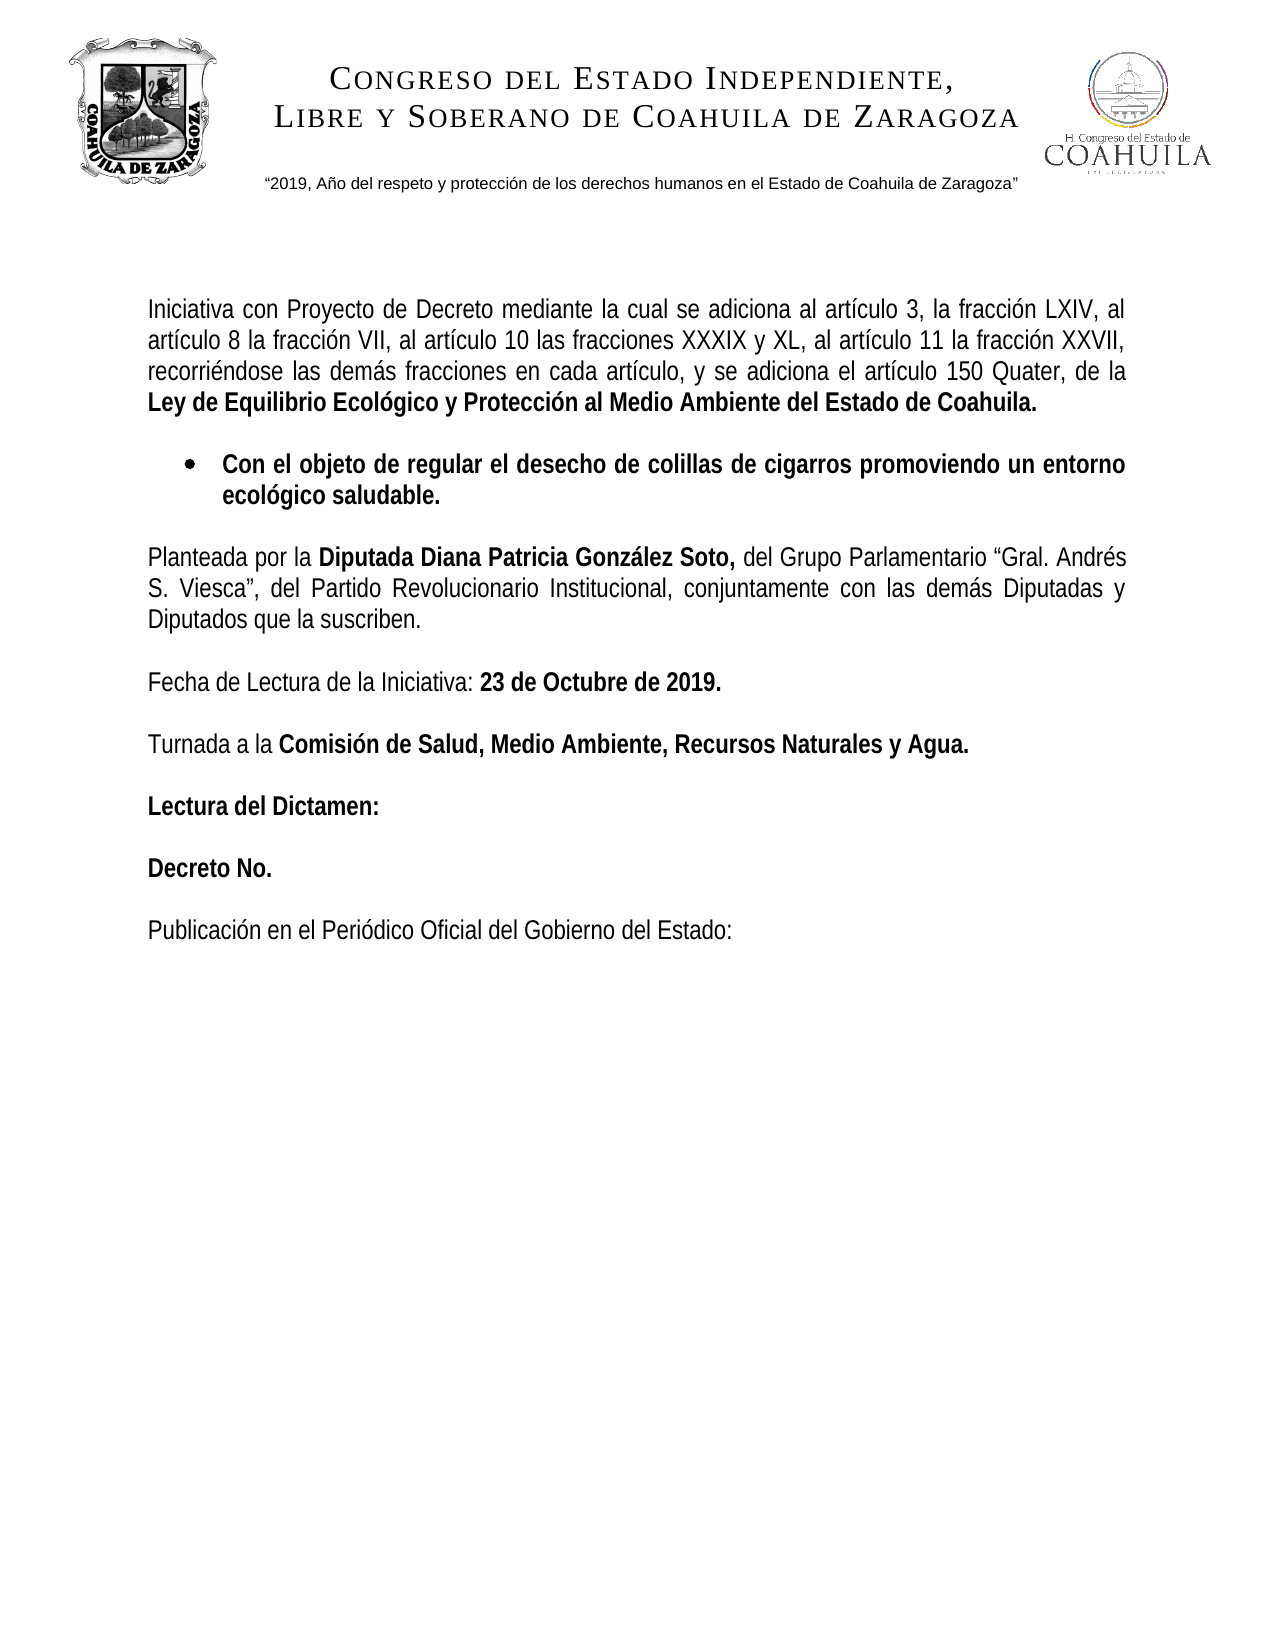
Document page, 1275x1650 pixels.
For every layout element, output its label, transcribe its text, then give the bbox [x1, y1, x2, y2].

text Planteada por la Diputada Diana Patricia González Soto, del Grupo Parlamentario “Gral. Andrés S. Viesca”, del Partido Revolucionario Institucional, conjuntamente con las demás Diputadas y Diputados que la suscriben. [148, 542, 1127, 635]
picture [1041, 49, 1216, 177]
list Con el objeto de regular el desecho de colillas de cigarros promoviendo un entorno ecológico saludable. [185, 448, 1127, 511]
text Decreto No. [148, 852, 1127, 883]
text Publicación en el Periódico Oficial del Gobierno del Estado: [148, 914, 1127, 945]
text Lectura del Dictamen: [148, 790, 1127, 821]
text Fecha de Lectura de la Iniciativa: 23 de Octubre de 2019. [148, 666, 1127, 697]
text Turnada a la Comisión de Salud, Medio Ambiente, Recursos Naturales y Agua. [148, 728, 1127, 759]
text Iniciativa con Proyecto de Decreto mediante la cual se adiciona al artículo 3, la fracción LXIV, al artículo 8 la fracción VII, al artículo 10 las fracciones XXXIX y XL, al artículo 11 la fracción XXVII, recorriéndose las demás fracciones en cada artículo, y se adiciona el artículo 150 Quater, de la Ley de Equilibrio Ecológico y Protección al Medio Ambiente del Estado de Coahuila. [148, 293, 1127, 417]
picture [68, 38, 217, 184]
